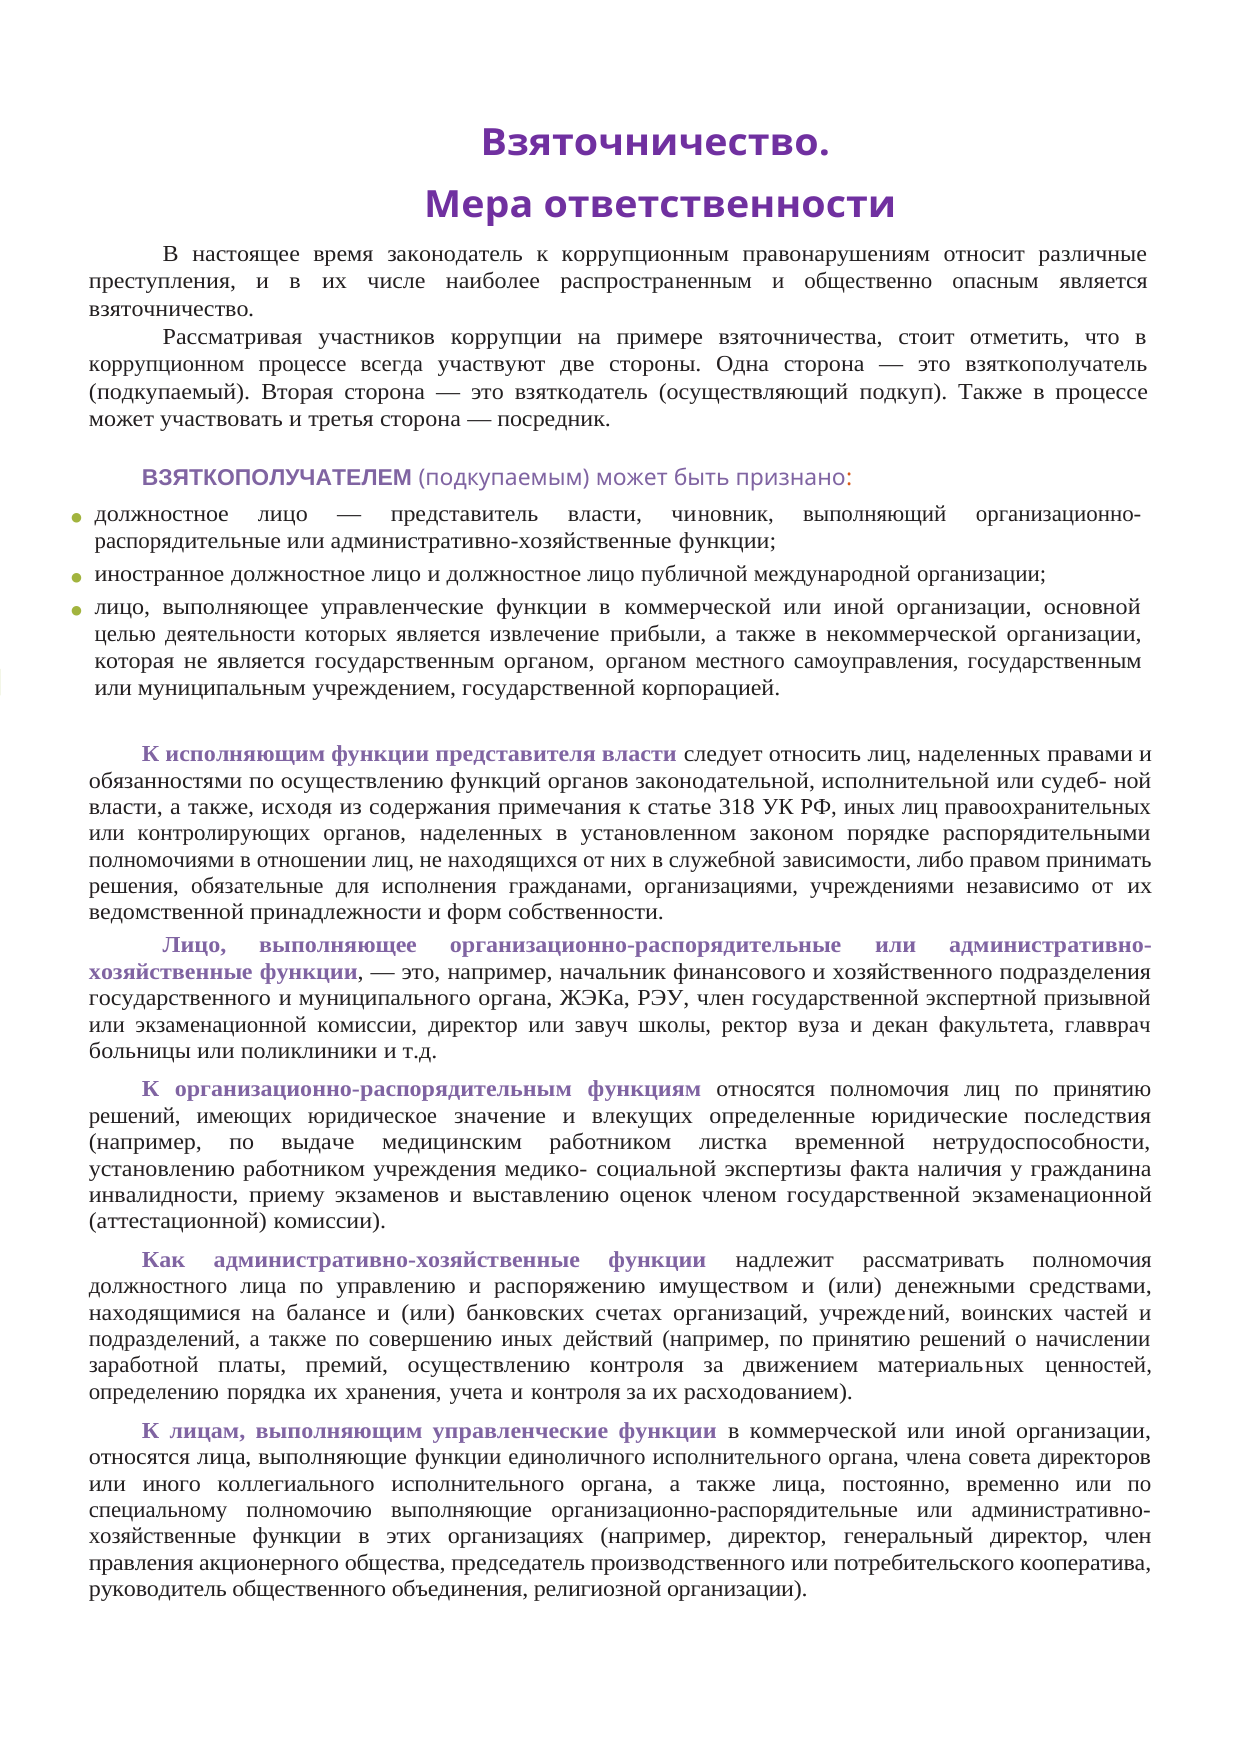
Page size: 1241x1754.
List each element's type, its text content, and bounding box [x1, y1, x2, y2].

list лицо, выполняющее управленческие функции в коммерческой или иной организации, основной целью деятельности которых является извлечение прибыли, а также в некоммерческой организации, которая не является государственным органом, органом местного самоуправления, государственным или муниципальным учреждением, государственной корпорацией. [71, 593, 1141, 701]
text К лицам, выполняющим управленческие функции в коммерческой или иной организации, относятся лица, выполняющие функции единоличного исполнительного органа, члена совета директоров или иного коллегиального исполнительного органа, а также лица, постоянно, временно или по специальному полномочию выполняющие организационно-распорядительные или административно-хозяйственные функции в этих организациях (например, директор, генеральный директор, член правления акционерного общества, председатель производственного или потребительского кооператива, руководитель общественного объединения, религиозной организации). [88, 1417, 1152, 1601]
text Рассматривая участников коррупции на примере взяточничества, стоит отметить, что в коррупционном процессе всегда участвуют две стороны. Одна сторона — это взяткополучатель (подкупаемый). Вторая сторона — это взяткодатель (осуществляющий подкуп). Также в процессе может участвовать и третья сторона — посредник. [89, 323, 1148, 432]
text Взяточничество. [89, 116, 1148, 167]
list должностное лицо — представитель власти, чиновник, выполняющий организационно-распорядительные или административно-хозяйственные функции; [71, 499, 1141, 553]
text Мера ответственности [89, 178, 1148, 229]
text Как административно-хозяйственные функции надлежит рассматривать полномочия должностного лица по управлению и распоряжению имуществом и (или) денежными средствами, находящимися на балансе и (или) банковских счетах организаций, учреждений, воинских частей и подразделений, а также по совершению иных действий (например, по принятию решений о начислении заработной платы, премий, осуществлению контроля за движением материальных ценностей, определению порядка их хранения, учета и контроля за их расходованием). [88, 1246, 1152, 1404]
text ВЗЯТКОПОЛУЧАТЕЛЕМ (подкупаемым) может быть признано: [88, 461, 1240, 492]
list иностранное должностное лицо и должностное лицо публичной международной организации; [71, 560, 1141, 586]
text Лицо, выполняющее организационно-распорядительные или административно-хозяйственные функции, — это, например, начальник финансового и хозяйственного подразделения государственного и муниципального органа, ЖЭКа, РЭУ, член государственной экспертной призывной или экзаменационной комиссии, директор или завуч школы, ректор вуза и декан факультета, главврач больницы или поликлиники и т.д. [89, 932, 1152, 1063]
text В настоящее время законодатель к коррупционным правонарушениям относит различные преступления, и в их числе наиболее распространенным и общественно опасным является взяточничество. [89, 240, 1148, 321]
text К исполняющим функции представителя власти следует относить лиц, наделенных правами и обязанностями по осуществлению функций органов законодательной, исполнительной или судеб- ной власти, а также, исходя из содержания примечания к статье 318 УК РФ, иных лиц правоохранительных или контролирующих органов, наделенных в установленном законом порядке распорядительными полномочиями в отношении лиц, не находящихся от них в служебной зависимости, либо правом принимать решения, обязательные для исполнения гражданами, организациями, учреждениями независимо от их ведомственной принадлежности и форм собственности. [88, 740, 1152, 925]
text К организационно-распорядительным функциям относятся полномочия лиц по принятию решений, имеющих юридическое значение и влекущих определенные юридические последствия (например, по выдаче медицинским работником листка временной нетрудоспособности, установлению работником учреждения медико- социальной экспертизы факта наличия у гражданина инвалидности, приему экзаменов и выставлению оценок членом государственной экзаменационной (аттестационной) комиссии). [88, 1076, 1152, 1234]
